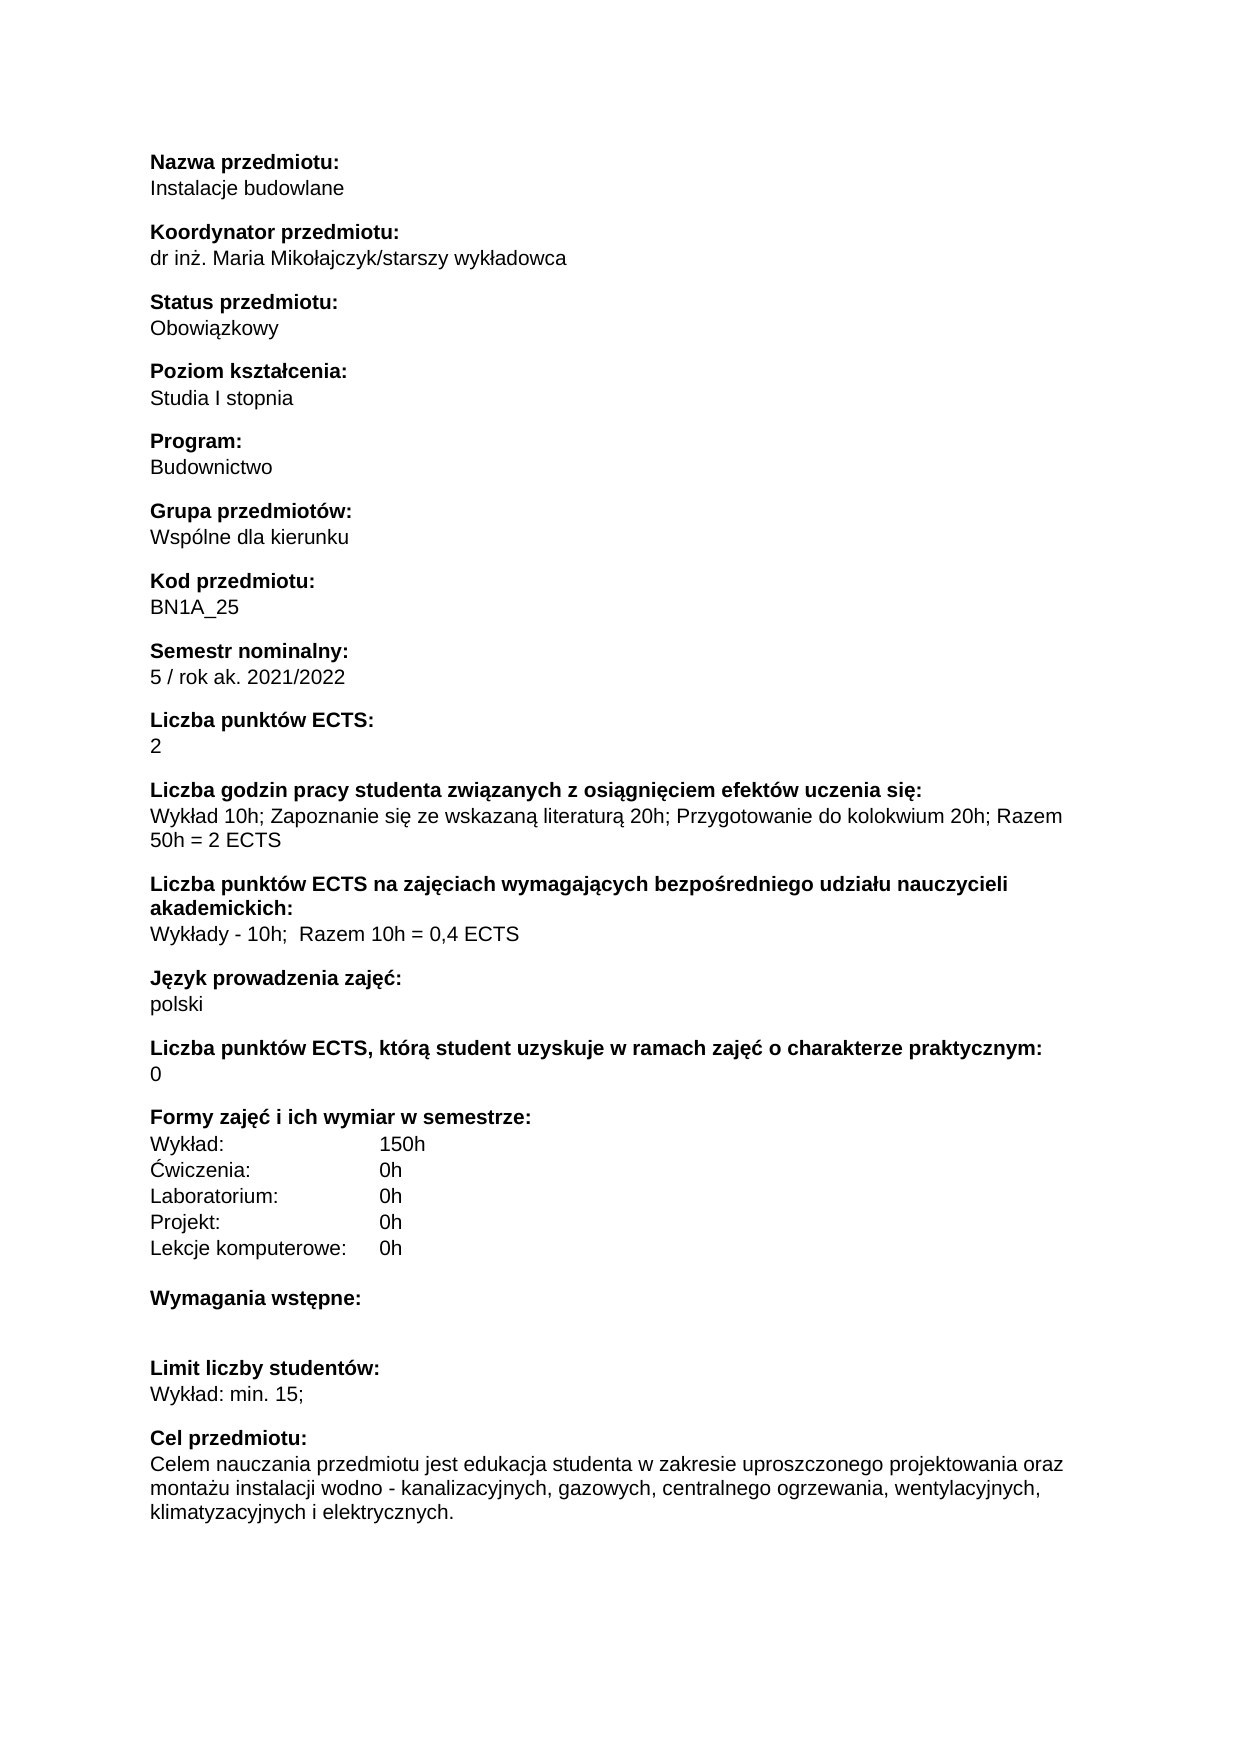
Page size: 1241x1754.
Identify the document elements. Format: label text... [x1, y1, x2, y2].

table_cell Projekt: [140, 1210, 367, 1234]
text Wymagania wstępne: [150, 1286, 1090, 1310]
table_cell Ćwiczenia: [140, 1158, 367, 1182]
text dr inż. Maria Mikołajczyk/starszy wykładowca [150, 246, 1090, 270]
text 0 [150, 1061, 1090, 1085]
text Instalacje budowlane [150, 176, 1090, 200]
table_header 150h [369, 1132, 597, 1156]
text Wspólne dla kierunku [150, 525, 1090, 549]
table_cell 0h [369, 1182, 597, 1208]
text Limit liczby studentów: [150, 1356, 1090, 1380]
text Liczba punktów ECTS na zajęciach wymagających bezpośredniego udziału nauczycieli akademickich: [150, 872, 1090, 920]
text 5 / rok ak. 2021/2022 [150, 664, 1090, 688]
text Celem nauczania przedmiotu jest edukacja studenta w zakresie uproszczonego projektowania oraz montażu instalacji wodno - kanalizacyjnych, gazowych, centralnego ogrzewania, wentylacyjnych, klimatyzacyjnych i elektrycznych. [150, 1452, 1090, 1523]
text Semestr nominalny: [150, 638, 1090, 662]
text Kod przedmiotu: [150, 569, 1090, 593]
table_cell 0h [369, 1234, 597, 1260]
text Nazwa przedmiotu: [150, 150, 1090, 174]
text Obowiązkowy [150, 316, 1090, 339]
text BN1A_25 [150, 595, 1090, 619]
text Wykład 10h; Zapoznanie się ze wskazaną literaturą 20h; Przygotowanie do kolokwium 20h; Razem 50h = 2 ECTS [150, 804, 1090, 852]
text Studia I stopnia [150, 385, 1090, 409]
text Program: [150, 429, 1090, 453]
text Liczba punktów ECTS: [150, 708, 1090, 732]
text polski [150, 992, 1090, 1016]
text Budownictwo [150, 455, 1090, 479]
text Wykłady - 10h; Razem 10h = 0,4 ECTS [150, 922, 1090, 946]
text Koordynator przedmiotu: [150, 220, 1090, 244]
text Liczba godzin pracy studenta związanych z osiągnięciem efektów uczenia się: [150, 778, 1090, 802]
table_cell 0h [369, 1208, 597, 1234]
text 2 [150, 734, 1090, 758]
table_header Wykład: [140, 1132, 367, 1156]
table_cell 0h [369, 1156, 597, 1182]
text Cel przedmiotu: [150, 1426, 1090, 1449]
text Formy zajęć i ich wymiar w semestrze: [150, 1105, 1090, 1129]
text Poziom kształcenia: [150, 359, 1090, 383]
table_cell Laboratorium: [140, 1184, 367, 1208]
text Język prowadzenia zajęć: [150, 966, 1090, 989]
text Grupa przedmiotów: [150, 499, 1090, 523]
table_cell Lekcje komputerowe: [140, 1236, 367, 1260]
text Liczba punktów ECTS, którą student uzyskuje w ramach zajęć o charakterze praktycznym: [150, 1035, 1090, 1059]
text Wykład: min. 15; [150, 1382, 1090, 1406]
text Status przedmiotu: [150, 289, 1090, 313]
